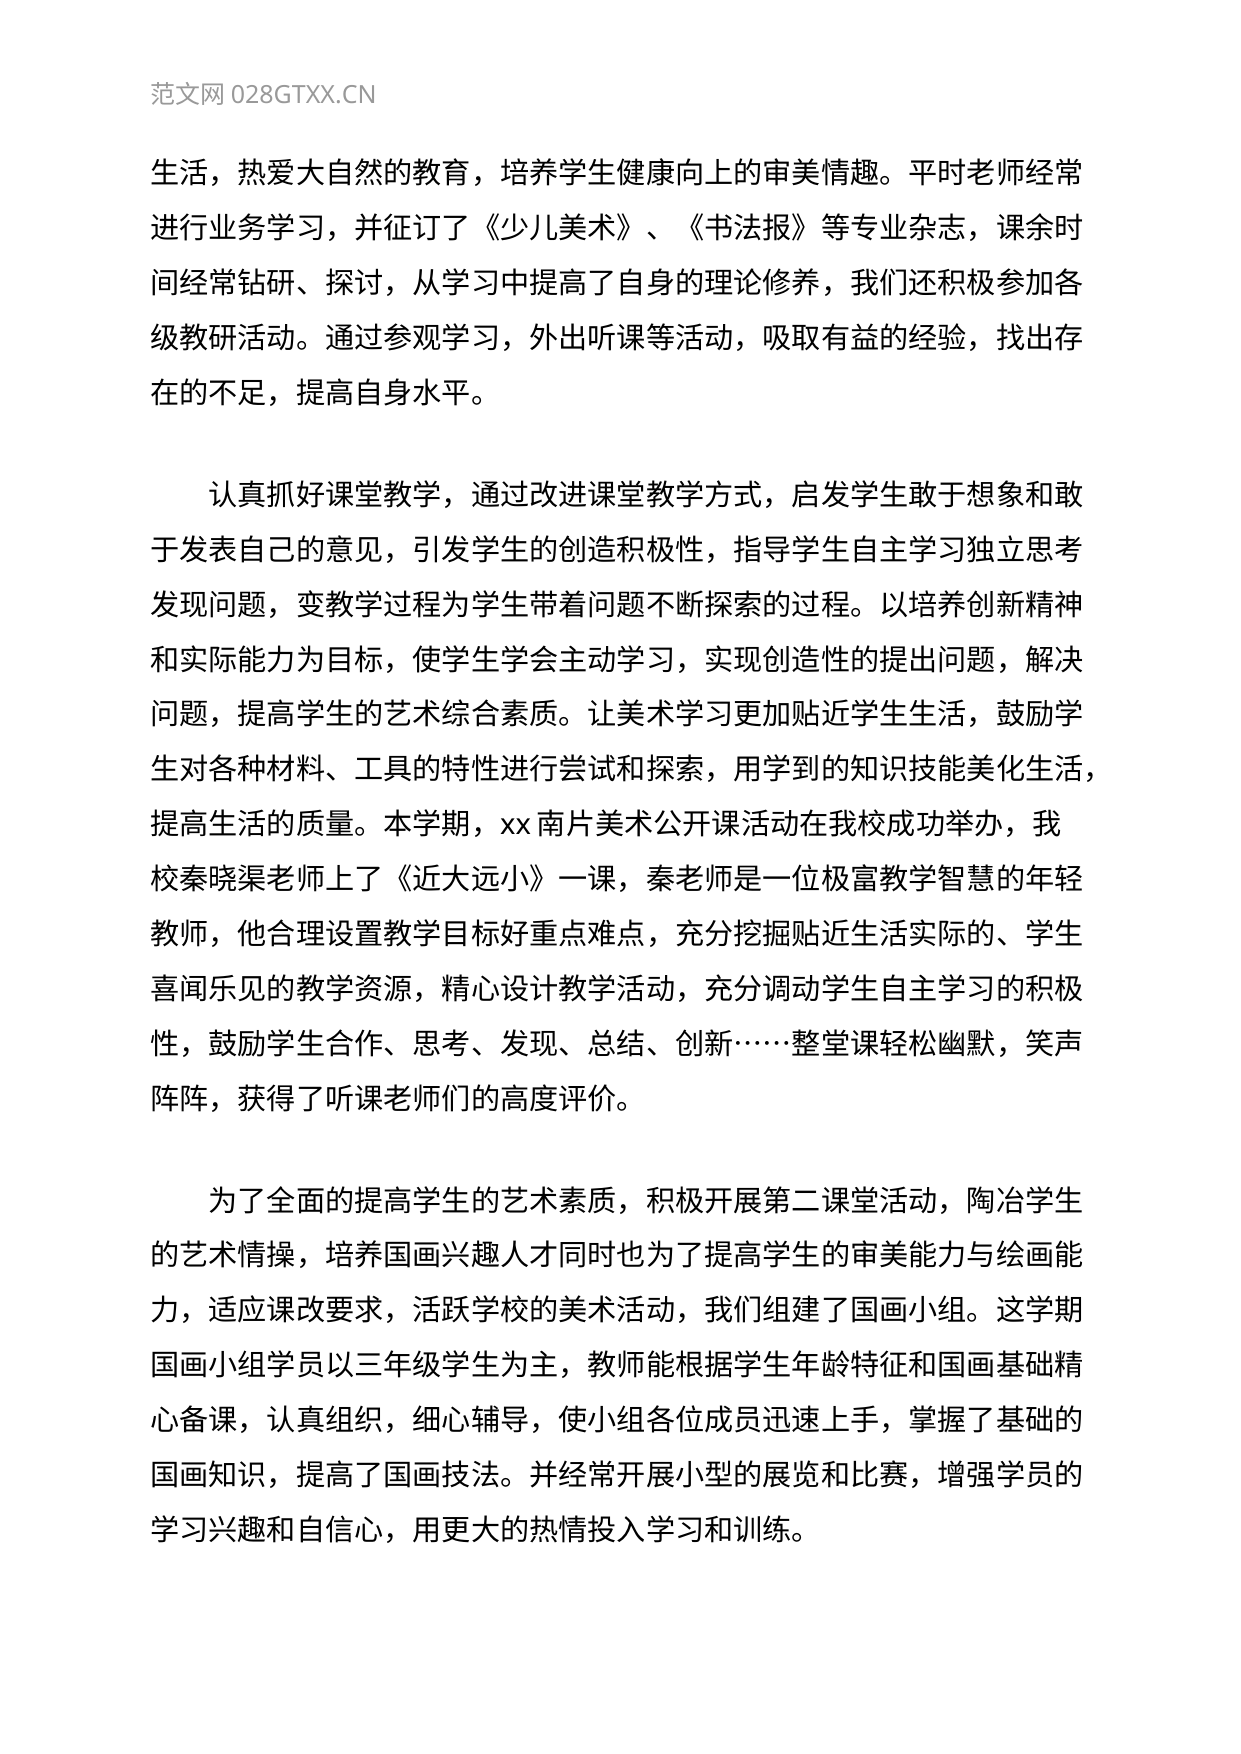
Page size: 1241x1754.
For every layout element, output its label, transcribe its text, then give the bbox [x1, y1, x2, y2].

text 认真抓好课堂教学，通过改进课堂教学方式，启发学生敢于想象和敢于发表自己的意见，引发学生的创造积极性，指导学生自主学习独立思考发现问题，变教学过程为学生带着问题不断探索的过程。以培养创新精神和实际能力为目标，使学生学会主动学习，实现创造性的提出问题，解决问题，提高学生的艺术综合素质。让美术学习更加贴近学生生活，鼓励学生对各种材料、工具的特性进行尝试和探索，用学到的知识技能美化生活，提高生活的质量。本学期，xx南片美术公开课活动在我校成功举办，我校秦晓渠老师上了《近大远小》一课，秦老师是一位极富教学智慧的年轻教师，他合理设置教学目标好重点难点，充分挖掘贴近生活实际的、学生喜闻乐见的教学资源，精心设计教学活动，充分调动学生自主学习的积极性，鼓励学生合作、思考、发现、总结、创新……整堂课轻松幽默，笑声阵阵，获得了听课老师们的高度评价。 [150, 471, 1090, 1118]
text 为了全面的提高学生的艺术素质，积极开展第二课堂活动，陶冶学生的艺术情操，培养国画兴趣人才同时也为了提高学生的审美能力与绘画能力，适应课改要求，活跃学校的美术活动，我们组建了国画小组。这学期国画小组学员以三年级学生为主，教师能根据学生年龄特征和国画基础精心备课，认真组织，细心辅导，使小组各位成员迅速上手，掌握了基础的国画知识，提高了国画技法。并经常开展小型的展览和比赛，增强学员的学习兴趣和自信心，用更大的热情投入学习和训练。 [150, 1177, 1090, 1549]
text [150, 150, 1090, 412]
